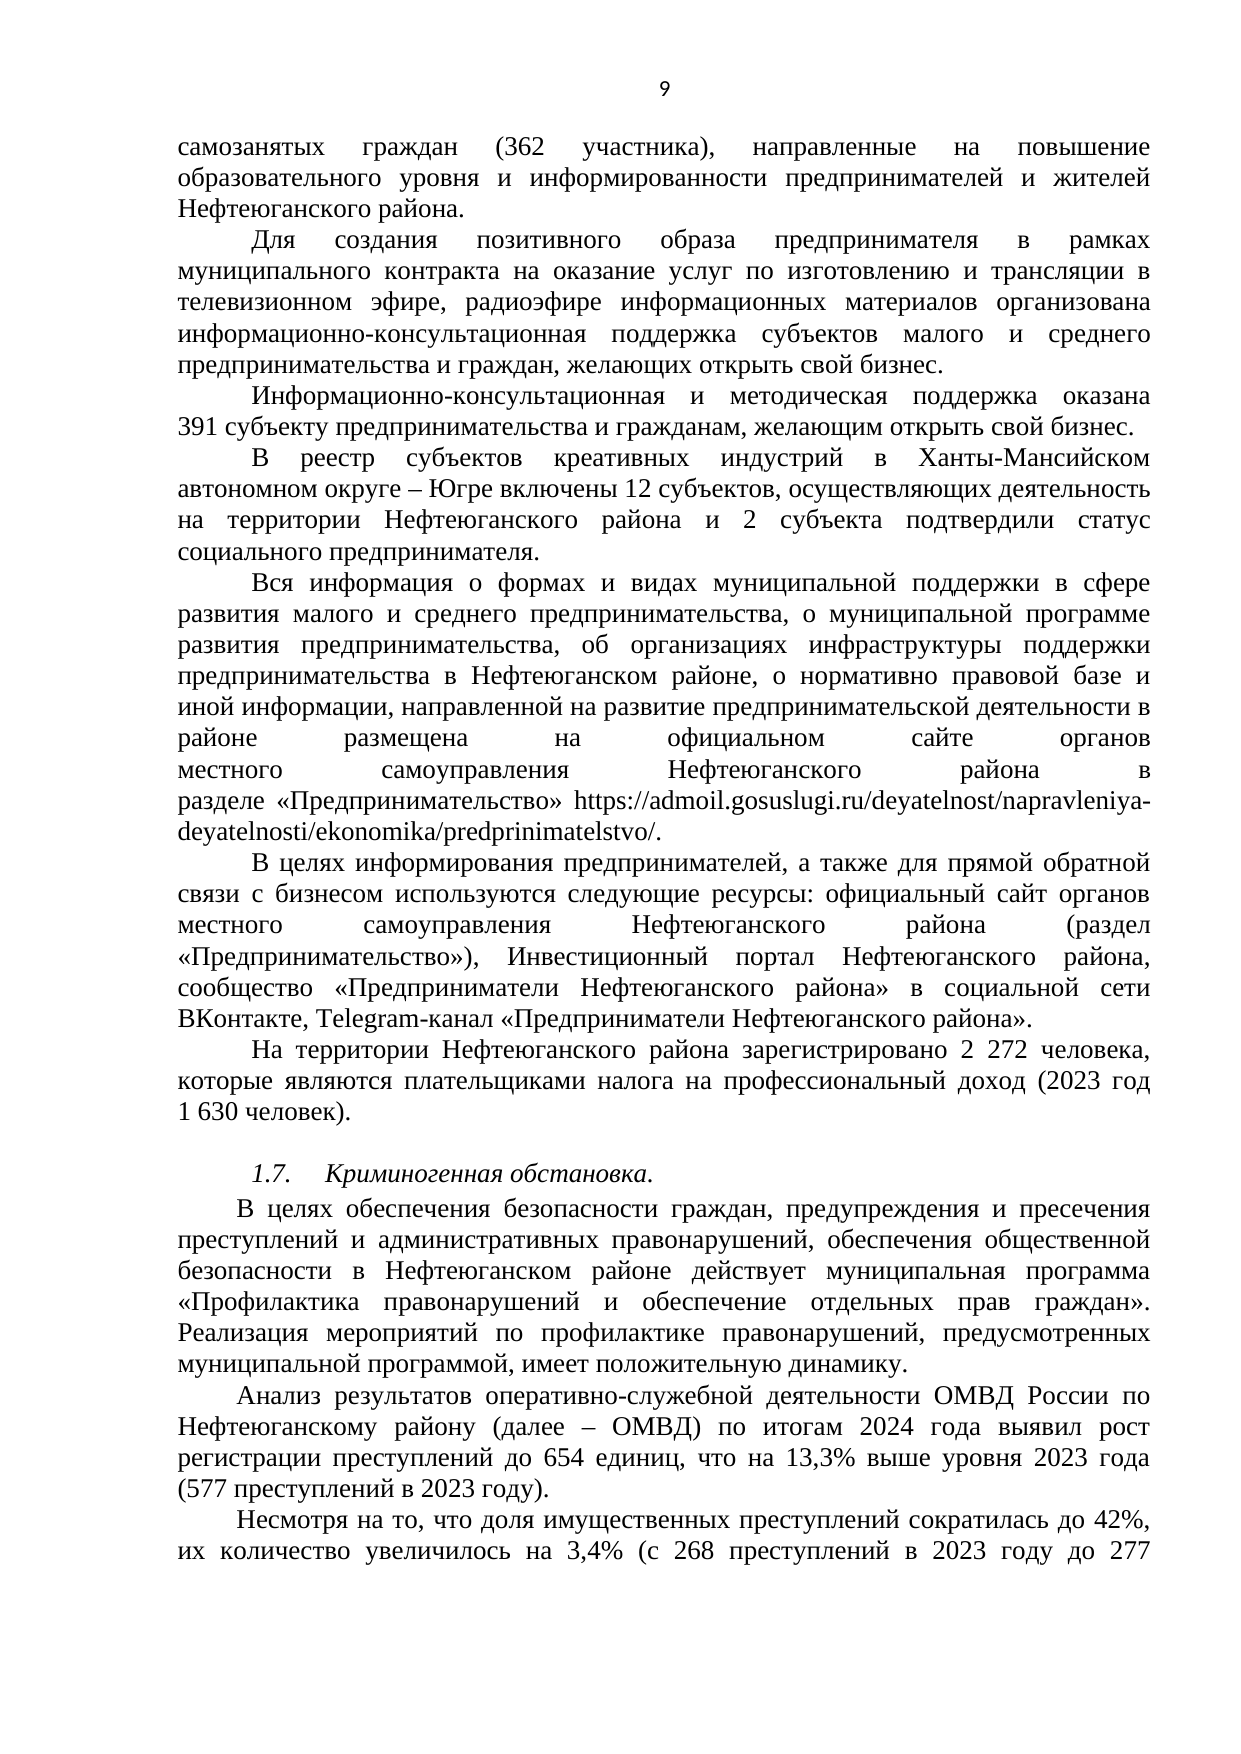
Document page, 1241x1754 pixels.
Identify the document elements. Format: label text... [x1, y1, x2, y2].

text В целях информирования предпринимателей, а также для прямой обратной связи с бизнесом используются следующие ресурсы: официальный сайт органов местного самоуправления Нефтеюганского района (раздел «Предпринимательство»), Инвестиционный портал Нефтеюганского района, сообщество «Предприниматели Нефтеюганского района» в социальной сети ВКонтакте, Telegram-канал «Предприниматели Нефтеюганского района». [177, 846, 1152, 1033]
text Анализ результатов оперативно-служебной деятельности ОМВД России по Нефтеюганскому району (далее – ОМВД) по итогам 2024 года выявил рост регистрации преступлений до 654 единиц, что на 13,3% выше уровня 2023 года (577 преступлений в 2023 году). [177, 1379, 1152, 1500]
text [177, 1500, 1160, 1628]
text На территории Нефтеюганского района зарегистрировано 2 272 человека, которые являются плательщиками налога на профессиональный доход (2023 год 1 630 человек). [177, 1033, 1152, 1126]
list Криминогенная обстановка. [177, 1158, 1152, 1189]
text Для создания позитивного образа предпринимателя в рамках муниципального контракта на оказание услуг по изготовлению и трансляции в телевизионном эфире, радиоэфире информационных материалов организована информационно-консультационная поддержка субъектов малого и среднего предпринимательства и граждан, желающих открыть свой бизнес. [177, 223, 1152, 379]
text В реестр субъектов креативных индустрий в Ханты-Мансийском автономном округе – Югре включены 12 субъектов, осуществляющих деятельность на территории Нефтеюганского района и 2 субъекта подтвердили статус социального предпринимателя. [177, 441, 1152, 566]
text Вся информация о формах и видах муниципальной поддержки в сфере развития малого и среднего предпринимательства, о муниципальной программе развития предпринимательства, об организациях инфраструктуры поддержки предпринимательства в Нефтеюганском районе, о нормативно правовой базе и иной информации, направленной на развитие предпринимательской деятельности в районе размещена на официальном сайте органов местного самоуправления Нефтеюганского района в разделе «Предпринимательство» https://admoil.gosuslugi.ru/deyatelnost/napravleniya-deyatelnosti/ekonomika/predprinimatelstvo/. [177, 566, 1152, 846]
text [177, 130, 1152, 223]
text В целях обеспечения безопасности граждан, предупреждения и пресечения преступлений и административных правонарушений, обеспечения общественной безопасности в Нефтеюганском районе действует муниципальная программа «Профилактика правонарушений и обеспечение отдельных прав граждан». Реализация мероприятий по профилактике правонарушений, предусмотренных муниципальной программой, имеет положительную динамику. [177, 1190, 1160, 1379]
text Информационно-консультационная и методическая поддержка оказана 391 субъекту предпринимательства и гражданам, желающим открыть свой бизнес. [177, 379, 1152, 441]
